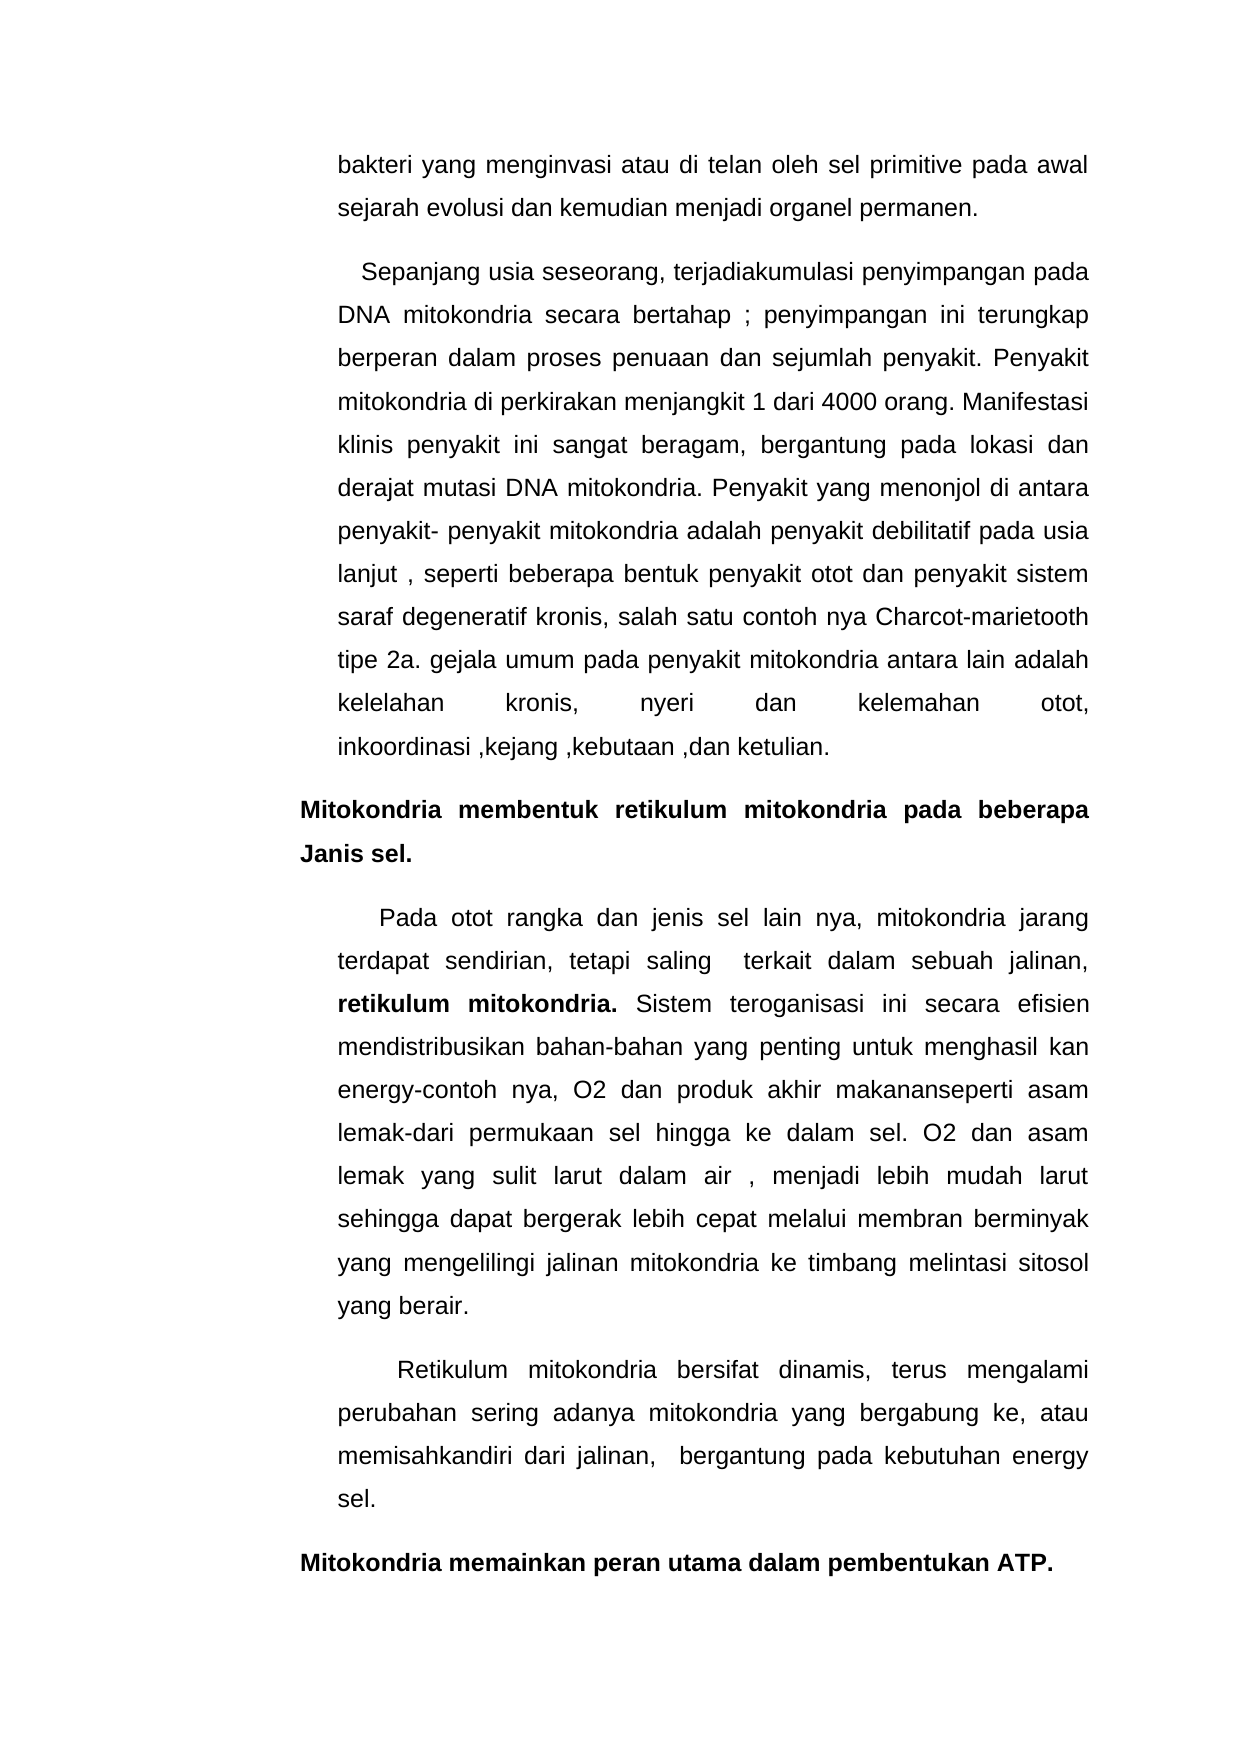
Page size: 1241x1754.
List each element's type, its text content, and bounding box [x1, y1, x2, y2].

text Pada otot rangka dan jenis sel lain nya, mitokondria jarang terdapat sendirian, tetapi saling terkait dalam sebuah jalinan, retikulum mitokondria. Sistem teroganisasi ini secara efisien mendistribusikan bahan-bahan yang penting untuk menghasil kan energy-contoh nya, O2 dan produk akhir makananseperti asam lemak-dari permukaan sel hingga ke dalam sel. O2 dan asam lemak yang sulit larut dalam air , menjadi lebih mudah larut sehingga dapat bergerak lebih cepat melalui membran berminyak yang mengelilingi jalinan mitokondria ke timbang melintasi sitosol yang berair. [337, 902, 1090, 1319]
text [337, 150, 1090, 222]
text Retikulum mitokondria bersifat dinamis, terus mengalami perubahan sering adanya mitokondria yang bergabung ke, atau memisahkandiri dari jalinan, bergantung pada kebutuhan energy sel. [337, 1354, 1090, 1513]
text Mitokondria memainkan peran utama dalam pembentukan ATP. [300, 1548, 1090, 1577]
text Mitokondria membentuk retikulum mitokondria pada beberapa Janis sel. [300, 795, 1090, 867]
text Sepanjang usia seseorang, terjadiakumulasi penyimpangan pada DNA mitokondria secara bertahap ; penyimpangan ini terungkap berperan dalam proses penuaan dan sejumlah penyakit. Penyakit mitokondria di perkirakan menjangkit 1 dari 4000 orang. Manifestasi klinis penyakit ini sangat beragam, bergantung pada lokasi dan derajat mutasi DNA mitokondria. Penyakit yang menonjol di antara penyakit- penyakit mitokondria adalah penyakit debilitatif pada usia lanjut , seperti beberapa bentuk penyakit otot dan penyakit sistem saraf degeneratif kronis, salah satu contoh nya Charcot-marietooth tipe 2a. gejala umum pada penyakit mitokondria antara lain adalah kelelahan kronis, nyeri dan kelemahan otot, inkoordinasi ,kejang ,kebutaan ,dan ketulian. [337, 257, 1090, 760]
